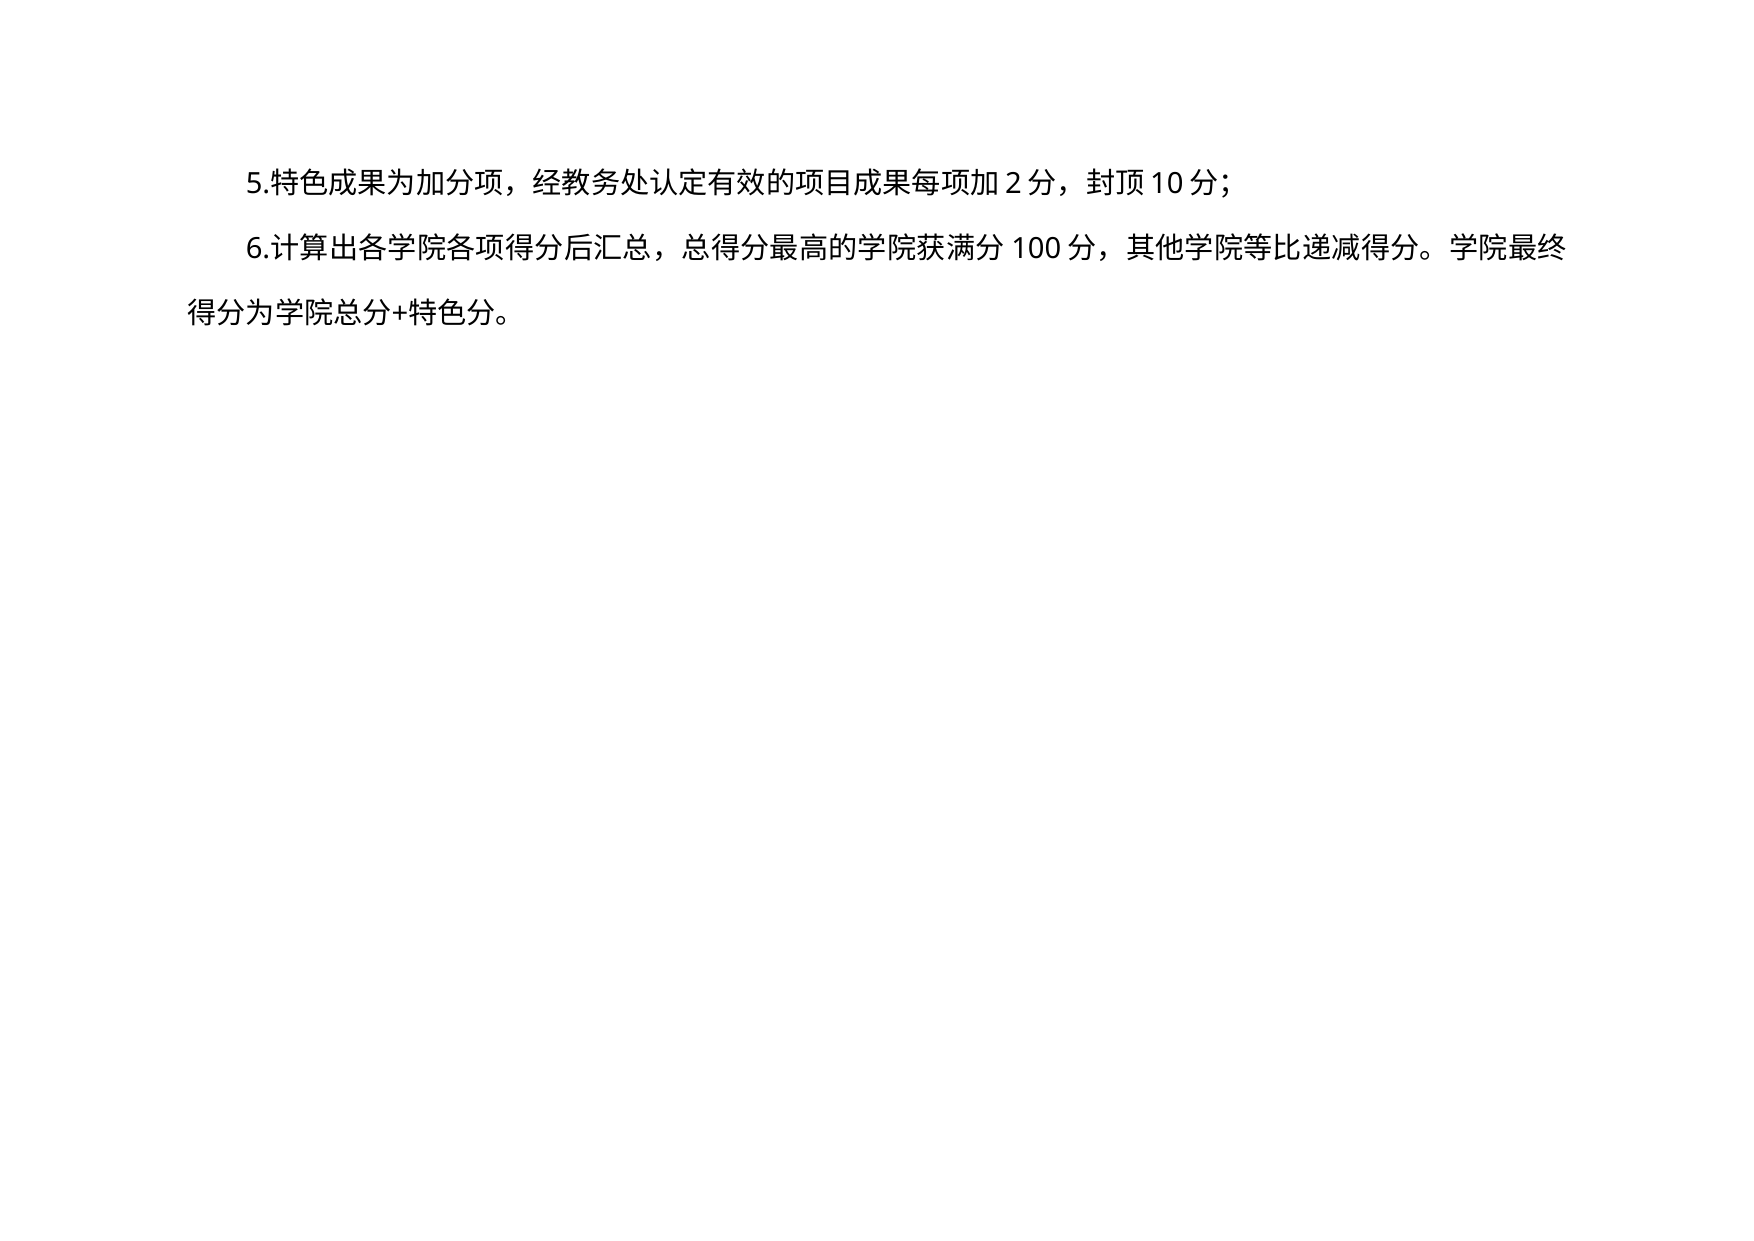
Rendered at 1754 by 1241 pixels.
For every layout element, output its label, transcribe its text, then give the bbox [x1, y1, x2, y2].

text 6.计算出各学院各项得分后汇总，总得分最高的学院获满分100分，其他学院等比递减得分。学院最终得分为学院总分+特色分。 [187, 214, 1567, 344]
text 5.特色成果为加分项，经教务处认定有效的项目成果每项加2分，封顶10分； [187, 149, 1567, 214]
